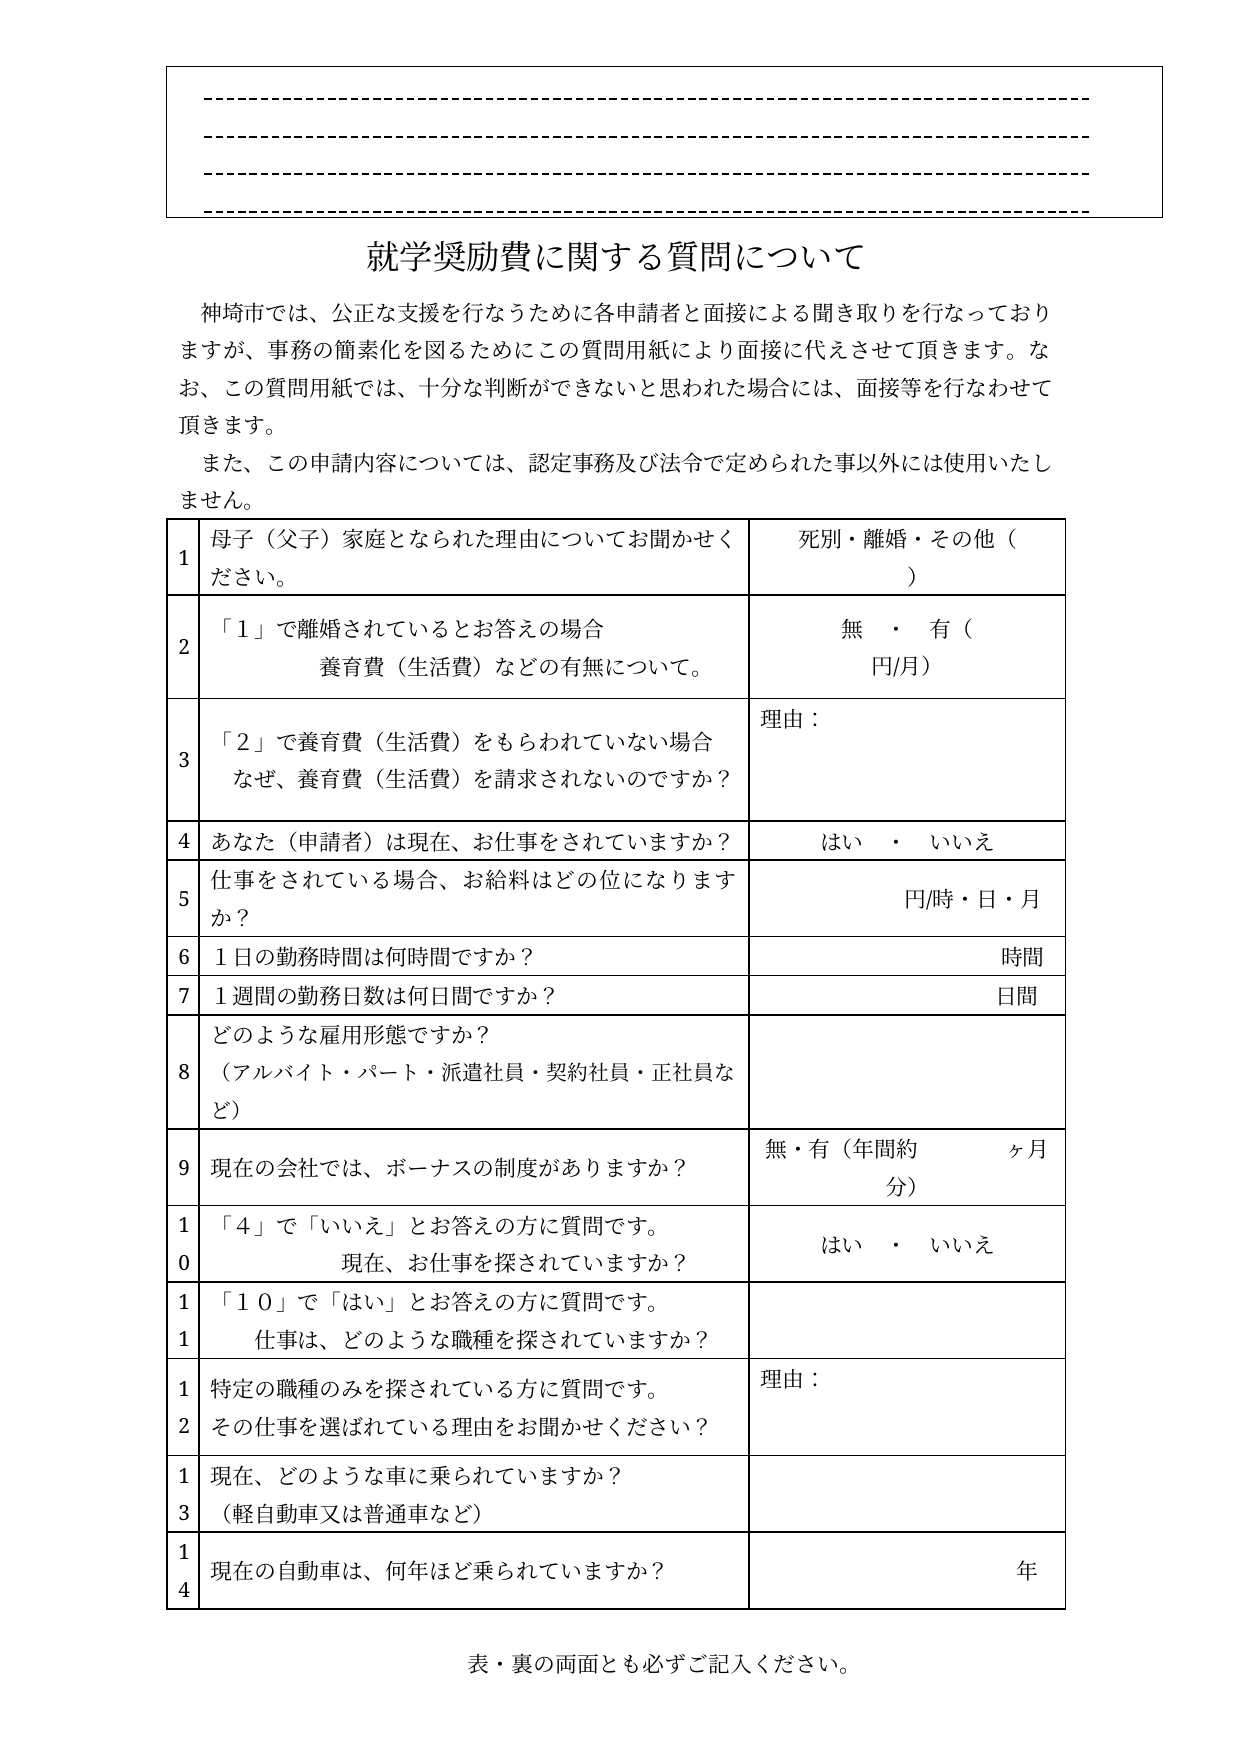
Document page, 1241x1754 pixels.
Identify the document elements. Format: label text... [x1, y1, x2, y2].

table_cell はい ・ いいえ [750, 1206, 1065, 1281]
table_cell 理由： [750, 699, 1065, 820]
table_cell 「１」で離婚されているとお答えの場合 養育費（生活費）などの有無について。 [200, 596, 748, 697]
table_cell あなた（申請者）は現在、お仕事をされていますか？ [200, 822, 748, 859]
table_cell 9 [168, 1130, 198, 1204]
table_cell 8 [168, 1016, 198, 1128]
table_cell 7 [168, 976, 198, 1014]
table_cell [750, 1456, 1065, 1531]
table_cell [167, 67, 1162, 217]
table_cell 12 [168, 1359, 198, 1455]
table_cell 現在の会社では、ボーナスの制度がありますか？ [200, 1130, 748, 1204]
table_cell 円/時・日・月 [750, 861, 1065, 936]
table_cell １週間の勤務日数は何日間ですか？ [200, 976, 748, 1014]
table_cell 特定の職種のみを探されている方に質問です。 その仕事を選ばれている理由をお聞かせください？ [200, 1359, 748, 1455]
table_cell 5 [168, 861, 198, 936]
table_cell 「４」で「いいえ」とお答えの方に質問です。 現在、お仕事を探されていますか？ [200, 1206, 748, 1281]
table_cell 仕事をされている場合、お給料はどの位になりますか？ [200, 861, 748, 936]
table_cell [750, 1283, 1065, 1358]
table_cell 3 [168, 699, 198, 820]
table_cell [750, 1016, 1065, 1128]
table_cell 無・有（年間約 ヶ月分） [750, 1130, 1065, 1204]
table_cell どのような雇用形態ですか？ （アルバイト・パート・派遣社員・契約社員・正社員など） [200, 1016, 748, 1128]
table_cell 無 ・ 有（ 円/月） [750, 596, 1065, 697]
table_cell 2 [168, 596, 198, 697]
table_cell 「１０」で「はい」とお答えの方に質問です。 仕事は、どのような職種を探されていますか？ [200, 1283, 748, 1358]
table_cell 4 [168, 822, 198, 859]
table_cell 年 [750, 1533, 1065, 1608]
table_cell 「２」で養育費（生活費）をもらわれていない場合 なぜ、養育費（生活費）を請求されないのですか？ [200, 699, 748, 820]
table_cell 11 [168, 1283, 198, 1358]
table_cell 現在の自動車は、何年ほど乗られていますか？ [200, 1533, 748, 1608]
table_cell 6 [168, 937, 198, 975]
table_cell 10 [168, 1206, 198, 1281]
table_cell 母子（父子）家庭となられた理由についてお聞かせください。 [200, 520, 748, 594]
table_cell 13 [168, 1456, 198, 1531]
table_cell 日間 [750, 976, 1065, 1014]
table_cell 時間 [750, 937, 1065, 975]
table_cell 14 [168, 1533, 198, 1608]
table_cell 1 [168, 520, 198, 594]
table_cell １日の勤務時間は何時間ですか？ [200, 937, 748, 975]
table_cell 現在、どのような車に乗られていますか？ （軽自動車又は普通車など） [200, 1456, 748, 1531]
table_cell 就学奨励費に関する質問について 神埼市では、公正な支援を行なうために各申請者と面接による聞き取りを行なっておりますが、事務の簡素化を図るためにこの質問用紙により面接に代えさせて頂きます。なお、この質問用紙では、十分な判断ができないと思われた場合には、面接等を行なわせて頂きます。 また、この申請内容については、認定事務及び法令で定められた事以外には使用いたしません。 [167, 218, 1065, 518]
table_cell はい ・ いいえ [750, 822, 1065, 859]
table_cell 理由： [750, 1359, 1065, 1455]
table_cell 死別・離婚・その他（ ） [750, 520, 1065, 594]
